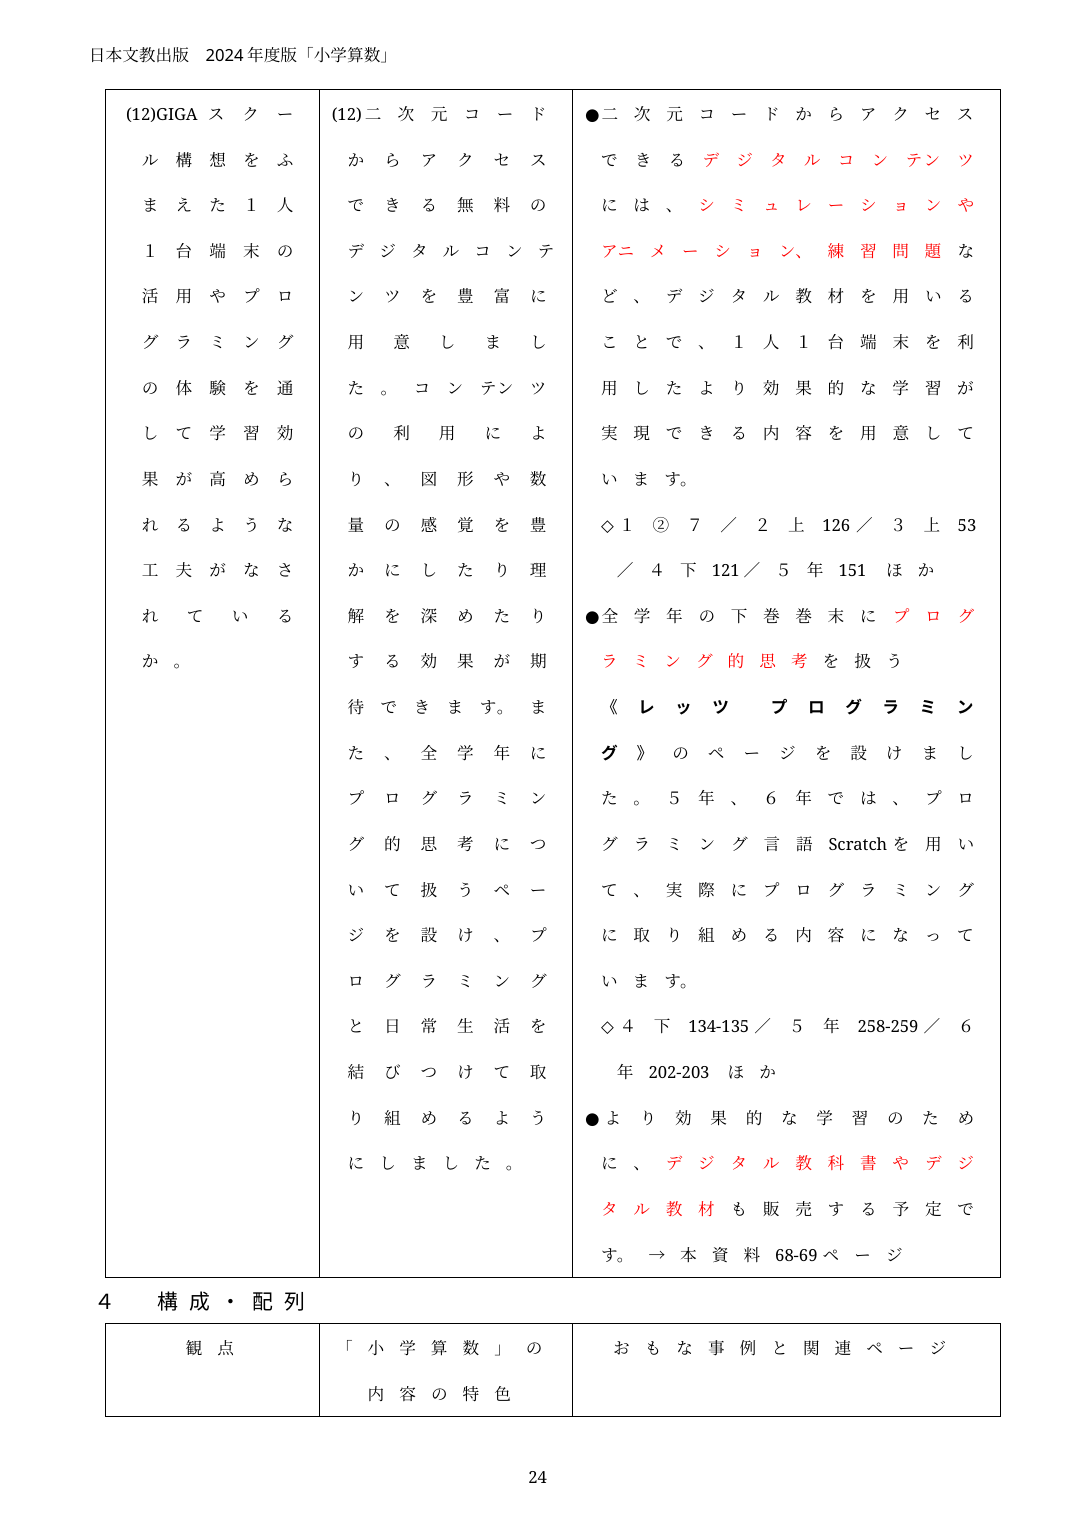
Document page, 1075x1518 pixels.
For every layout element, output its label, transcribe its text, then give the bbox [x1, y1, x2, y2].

table_header 観点 [106, 1324, 319, 1416]
table_header おもな事例と関連ページ [573, 1324, 1000, 1416]
table_cell (12)二次元コードからアクセスできる無料のデジタルコンテンツを豊富に用意しました。コンテンツの利用により、図形や数量の感覚を豊かにしたり理解を深めたりする効果が期待できます。また、全学年にプログラミング的思考について扱うページを設け、プログラミングと日常生活を結びつけて取り組めるようにしました。 [320, 90, 572, 1277]
table_cell (12)GIGAスクール構想をふまえた１人１台端末の活用やプログラミングの体験を通して学習効果が高められるような工夫がなされているか。 [106, 90, 319, 1277]
table_cell ●二次元コードからアクセスできるデジタルコンテンツには、シミュレーションやアニメーション、練習問題など、デジタル教材を用いることで、１人１台端末を利用したより効果的な学習が実現できる内容を用意しています。 ◇１②７／２上126／３上53／４下121／５年151 ほか ●全学年の下巻巻末にプログラミング的思考を扱う 《レッツ プログラミング》のページを設けました。５年、６年では、プログラミング言語Scratchを用いて、実際にプログラミングに取り組める内容になっています。 ◇４下134-135／５年258-259／６年202-203 ほか ●より効果的な学習のために、デジタル教科書やデジタル教材も販売する予定です。→本資料68-69ページ [573, 90, 1000, 1277]
text ４ 構成・配列 [94, 1278, 981, 1323]
table_header 「小学算数」の内容の特色 [320, 1324, 572, 1416]
